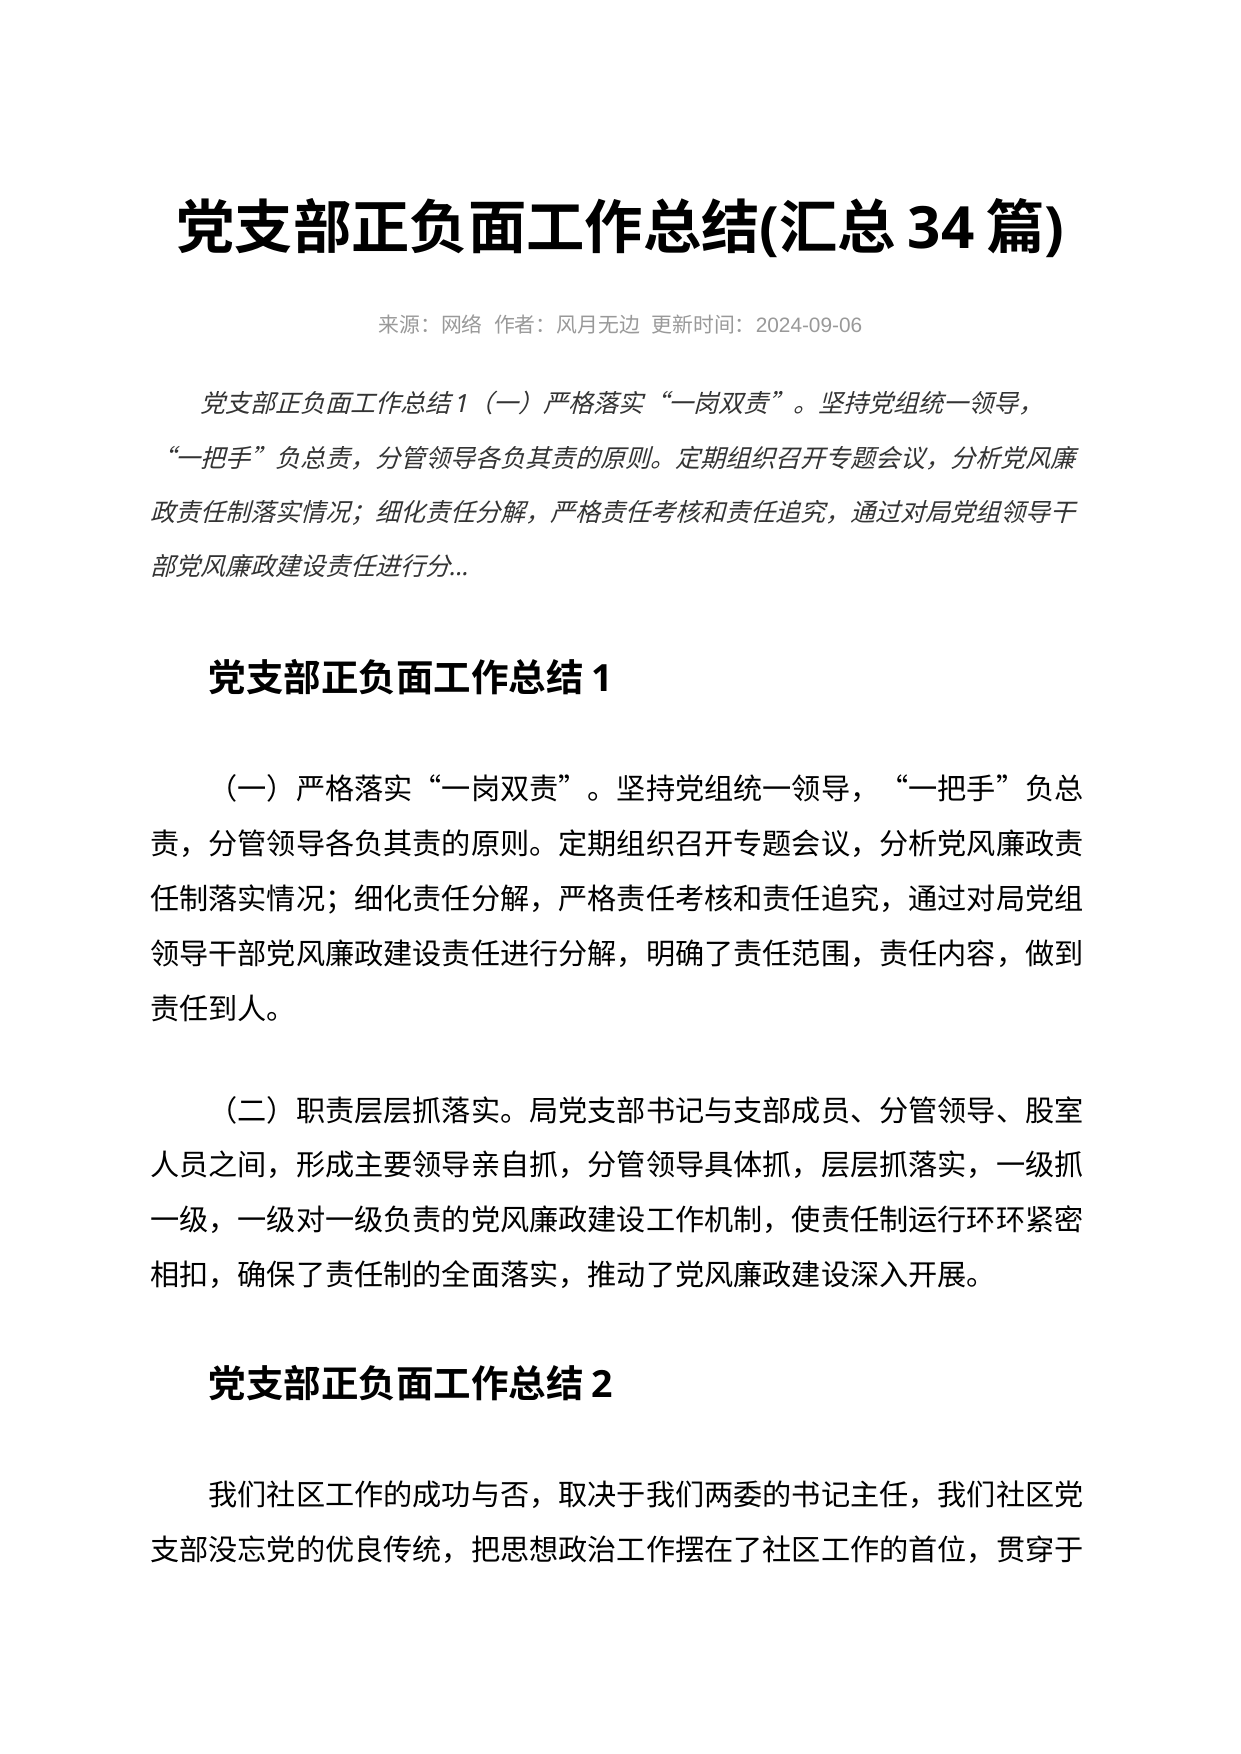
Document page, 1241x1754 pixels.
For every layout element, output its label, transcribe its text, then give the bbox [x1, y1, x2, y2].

subtitle 党支部正负面工作总结(汇总34篇) [150, 181, 1090, 266]
text 党支部正负面工作总结1（一）严格落实“一岗双责”。坚持党组统一领导，“一把手”负总责，分管领导各负其责的原则。定期组织召开专题会议，分析党风廉政责任制落实情况；细化责任分解，严格责任考核和责任追究，通过对局党组领导干部党风廉政建设责任进行分... [150, 384, 1090, 583]
text 党支部正负面工作总结2 [150, 1353, 1090, 1408]
text 党支部正负面工作总结1 [150, 648, 1090, 703]
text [150, 1471, 1090, 1568]
text （一）严格落实“一岗双责”。坚持党组统一领导，“一把手”负总责，分管领导各负其责的原则。定期组织召开专题会议，分析党风廉政责任制落实情况；细化责任分解，严格责任考核和责任追究，通过对局党组领导干部党风廉政建设责任进行分解，明确了责任范围，责任内容，做到责任到人。 [150, 766, 1090, 1028]
text （二）职责层层抓落实。局党支部书记与支部成员、分管领导、股室人员之间，形成主要领导亲自抓，分管领导具体抓，层层抓落实，一级抓一级，一级对一级负责的党风廉政建设工作机制，使责任制运行环环紧密相扣，确保了责任制的全面落实，推动了党风廉政建设深入开展。 [150, 1087, 1090, 1294]
text 来源：网络 作者：风月无边 更新时间：2024-09-06 [150, 313, 1090, 337]
